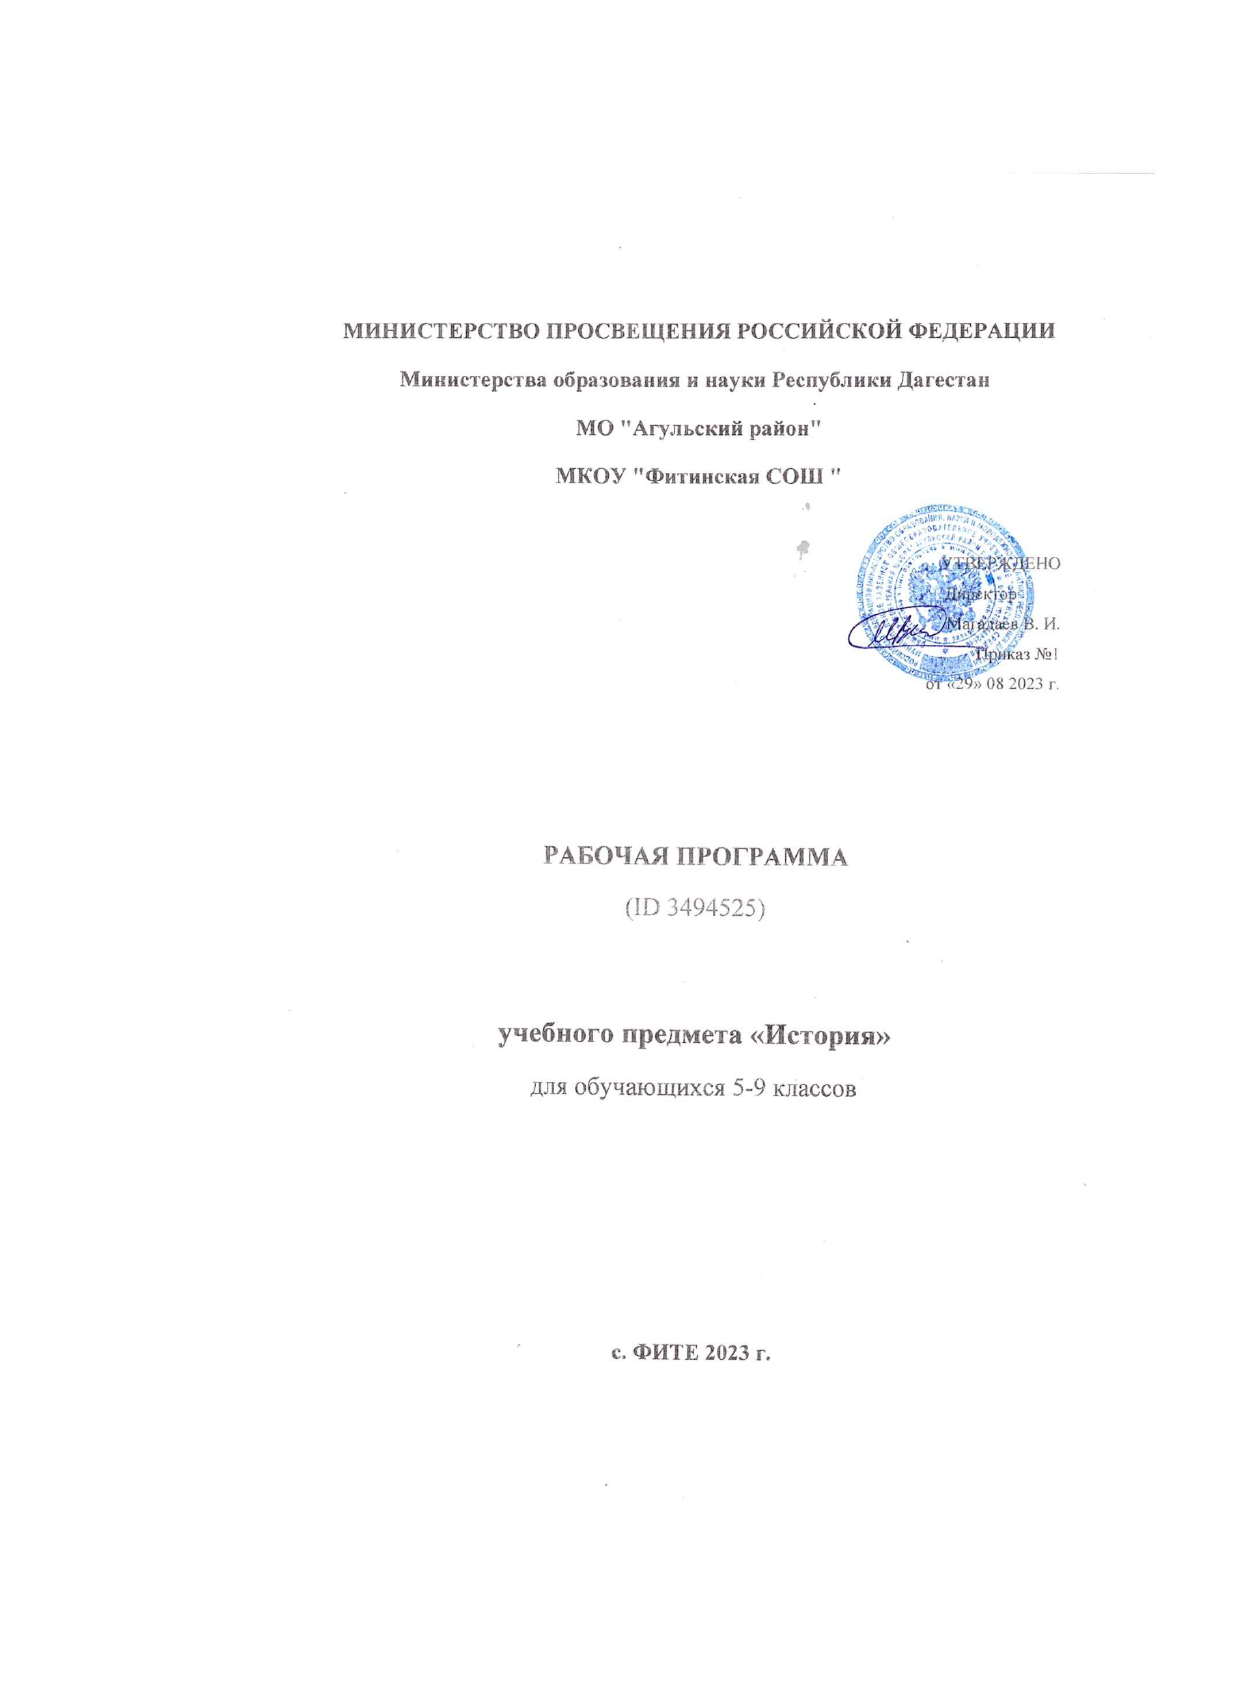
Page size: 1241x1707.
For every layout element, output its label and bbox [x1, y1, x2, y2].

picture [177, 164, 1163, 1528]
